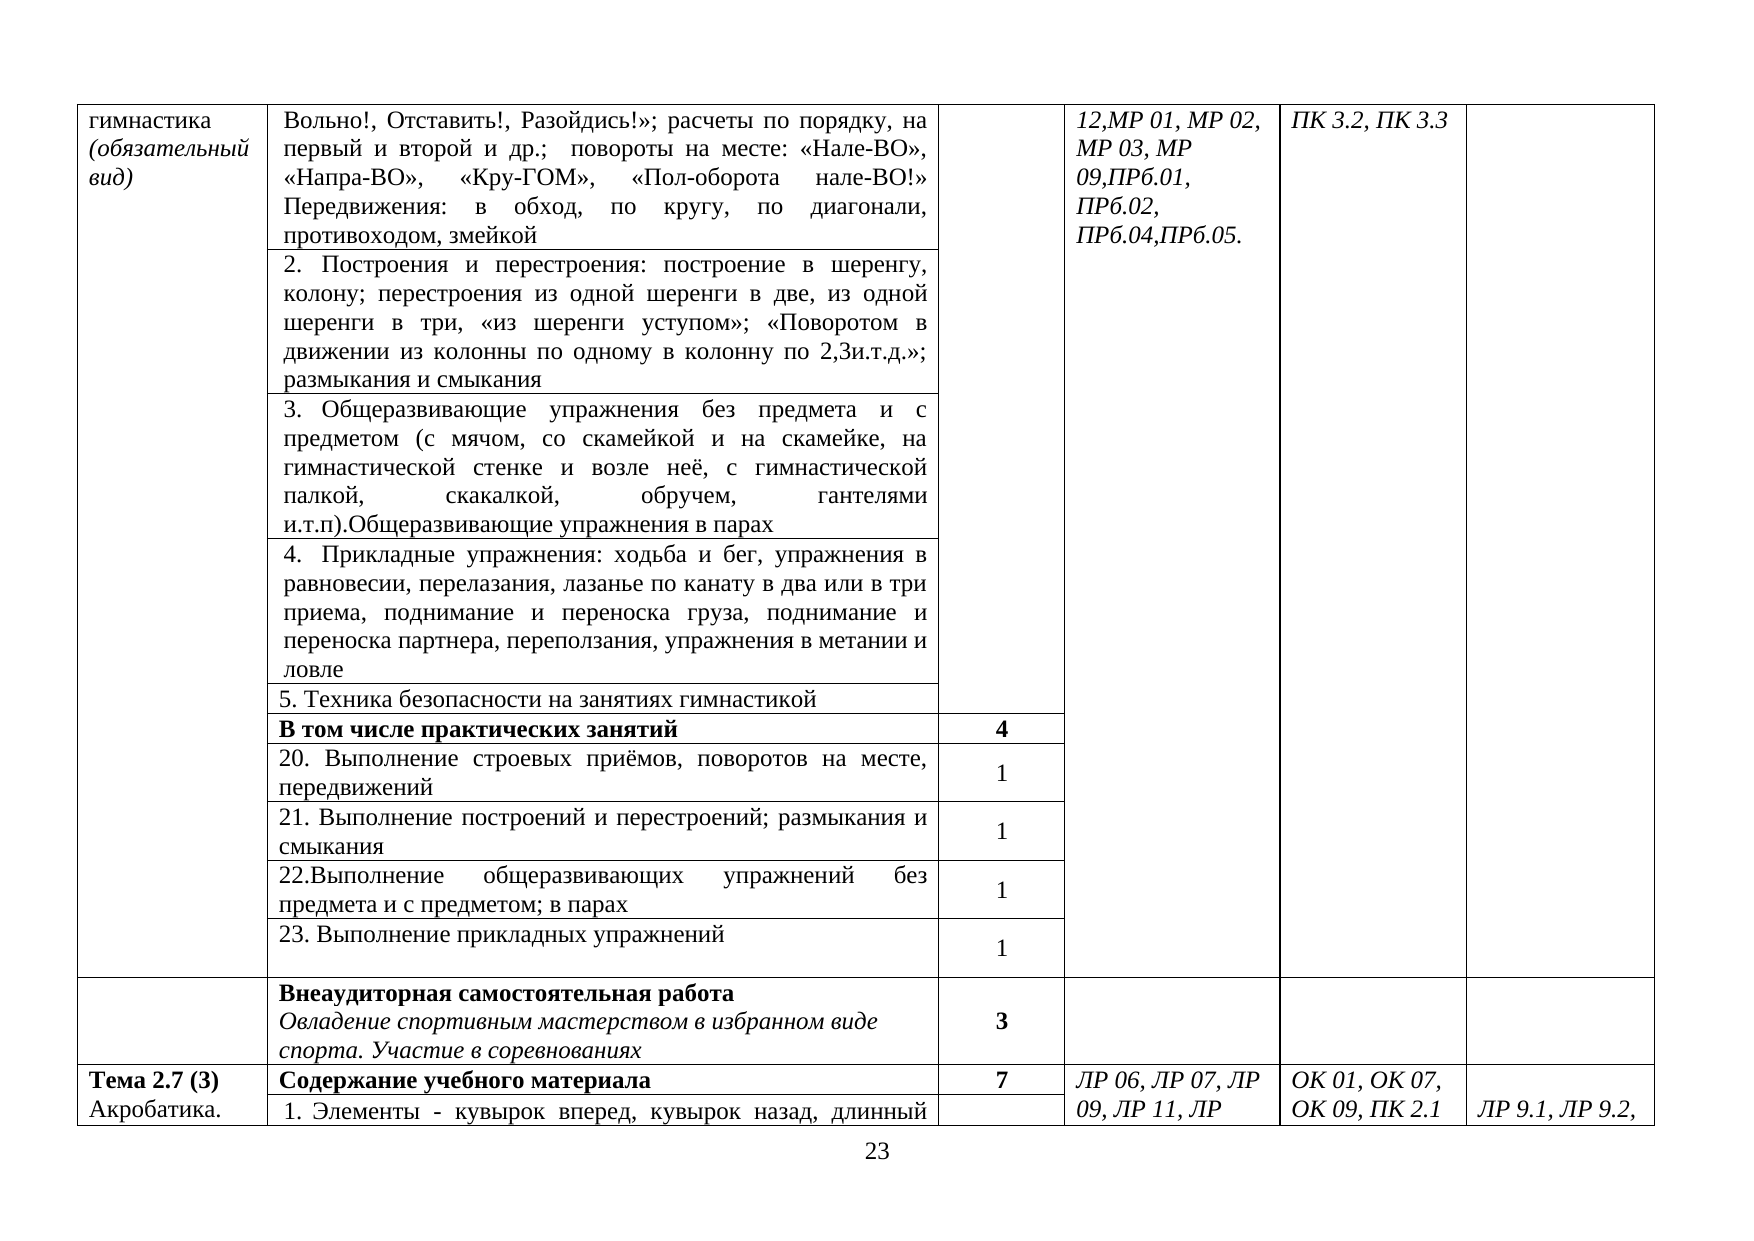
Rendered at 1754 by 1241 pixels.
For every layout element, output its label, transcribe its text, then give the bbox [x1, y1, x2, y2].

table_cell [268, 105, 938, 248]
table_cell 5. Техника безопасности на занятиях гимнастикой [268, 684, 938, 713]
table_cell [939, 1095, 1064, 1125]
table_cell [1065, 978, 1279, 1064]
table_cell - [939, 105, 1064, 713]
table_cell 3 [939, 978, 1064, 1064]
table_cell Построения и перестроения: построение в шеренгу, колону; перестроения из одной шеренги в две, из одной шеренги в три, «из шеренги уступом»; «Поворотом в движении из колонны по одному в колонну по 2,3и.т.д.»; размыкания и смыкания [268, 250, 938, 393]
table_cell Содержание учебного материала [268, 1065, 938, 1094]
table_cell 1 [939, 919, 1064, 977]
table_cell 23. Выполнение прикладных упражнений [268, 919, 938, 977]
table_cell 22.Выполнение общеразвивающих упражнений без предмета и с предметом; в парах [268, 861, 938, 918]
table_cell 7 [939, 1065, 1064, 1094]
table_cell [78, 978, 267, 1064]
table_cell [1467, 978, 1654, 1064]
table_cell ОК 01, ОК 07, ОК 09, ПК 2.1 ПК 3.2 [1281, 1065, 1466, 1125]
table_cell Тема 2.7 (3) Акробатика. [78, 1065, 267, 1125]
table_cell В том числе практических занятий [268, 714, 938, 742]
table_cell 1 [939, 861, 1064, 918]
table_cell 1 [939, 744, 1064, 801]
table_cell ЛР 9.1, ЛР 9.2, ЛР 16, ЛР18 [1467, 1065, 1654, 1125]
table_cell 1 [939, 802, 1064, 859]
table_cell 21. Выполнение построений и перестроений; размыкания и смыкания [268, 802, 938, 859]
table_cell ЛР 06, ЛР 07, ЛР 09, ЛР 11, ЛР 12,МР 01, МР 02, МР 03, МР 09,ПРб.01, ПРб.02, ПРб.04,ПРб.05. [1065, 1065, 1279, 1125]
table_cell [268, 1095, 938, 1125]
table_cell Прикладные упражнения: ходьба и бег, упражнения в равновесии, перелазания, лазанье по канату в два или в три приема, поднимание и переноска груза, поднимание и переноска партнера, переползания, упражнения в метании и ловле [268, 539, 938, 683]
table_cell [1281, 978, 1466, 1064]
table_cell 20. Выполнение строевых приёмов, поворотов на месте, передвижений [268, 744, 938, 801]
table_cell Общеразвивающие упражнения без предмета и с предметом (с мячом, со скамейкой и на скамейке, на гимнастической стенке и возле неё, с гимнастической палкой, скакалкой, обручем, гантелями и.т.п).Общеразвивающие упражнения в парах [268, 394, 938, 538]
table_cell Внеаудиторная самостоятельная работа Овладение спортивным мастерством в избранном виде спорта. Участие в соревнованиях [268, 978, 938, 1064]
table_cell 4 [939, 714, 1064, 742]
